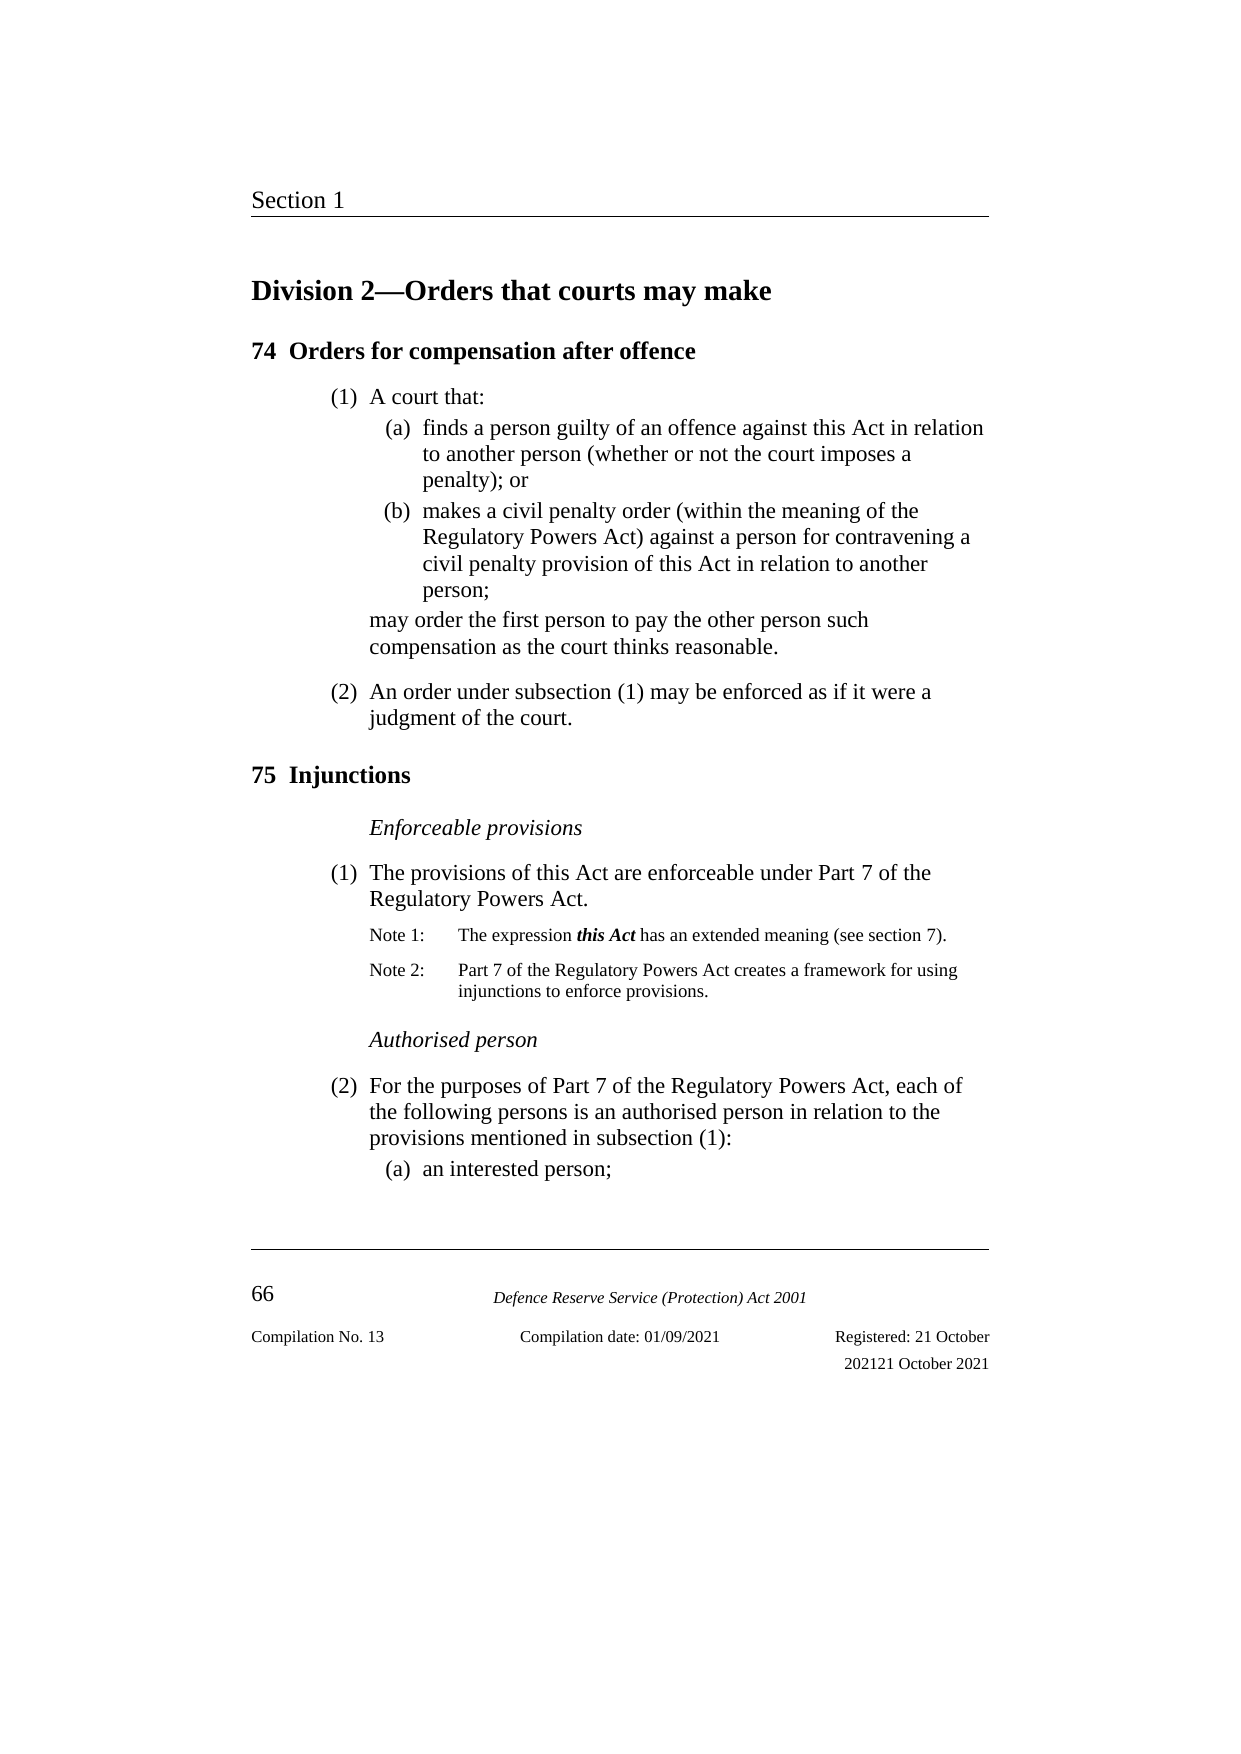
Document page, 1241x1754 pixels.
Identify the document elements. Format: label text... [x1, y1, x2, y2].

text (a) finds a person guilty of an offence against this Act in relation to another person (whether or not the court imposes a penalty); or [251, 414, 989, 493]
text (b) makes a civil penalty order (within the meaning of the Regulatory Powers Act) against a person for contravening a civil penalty provision of this Act in relation to another person; [251, 497, 989, 602]
text (2) An order under subsection (1) may be enforced as if it were a judgment of the court. [251, 678, 989, 731]
text Division 2—Orders that courts may make [251, 273, 989, 307]
text may order the first person to pay the other person such compensation as the court thinks reasonable. [369, 607, 989, 659]
text (1) The provisions of this Act are enforceable under Part 7 of the Regulatory Powers Act. [251, 859, 989, 911]
text 75 Injunctions [251, 760, 989, 789]
text Authorised person [369, 1027, 989, 1053]
text (2) For the purposes of Part 7 of the Regulatory Powers Act, each of the following persons is an authorised person in relation to the provisions mentioned in subsection (1): [251, 1072, 989, 1151]
text (a) an interested person; [251, 1155, 989, 1181]
text (1) A court that: [251, 383, 989, 409]
text 74 Orders for compensation after offence [251, 336, 989, 364]
text Note 2: Part 7 of the Regulatory Powers Act creates a framework for using injunctions to enforce provisions. [369, 958, 989, 1002]
text Note 1: The expression this Act has an extended meaning (see section 7). [369, 924, 989, 946]
text Enforceable provisions [369, 814, 989, 840]
